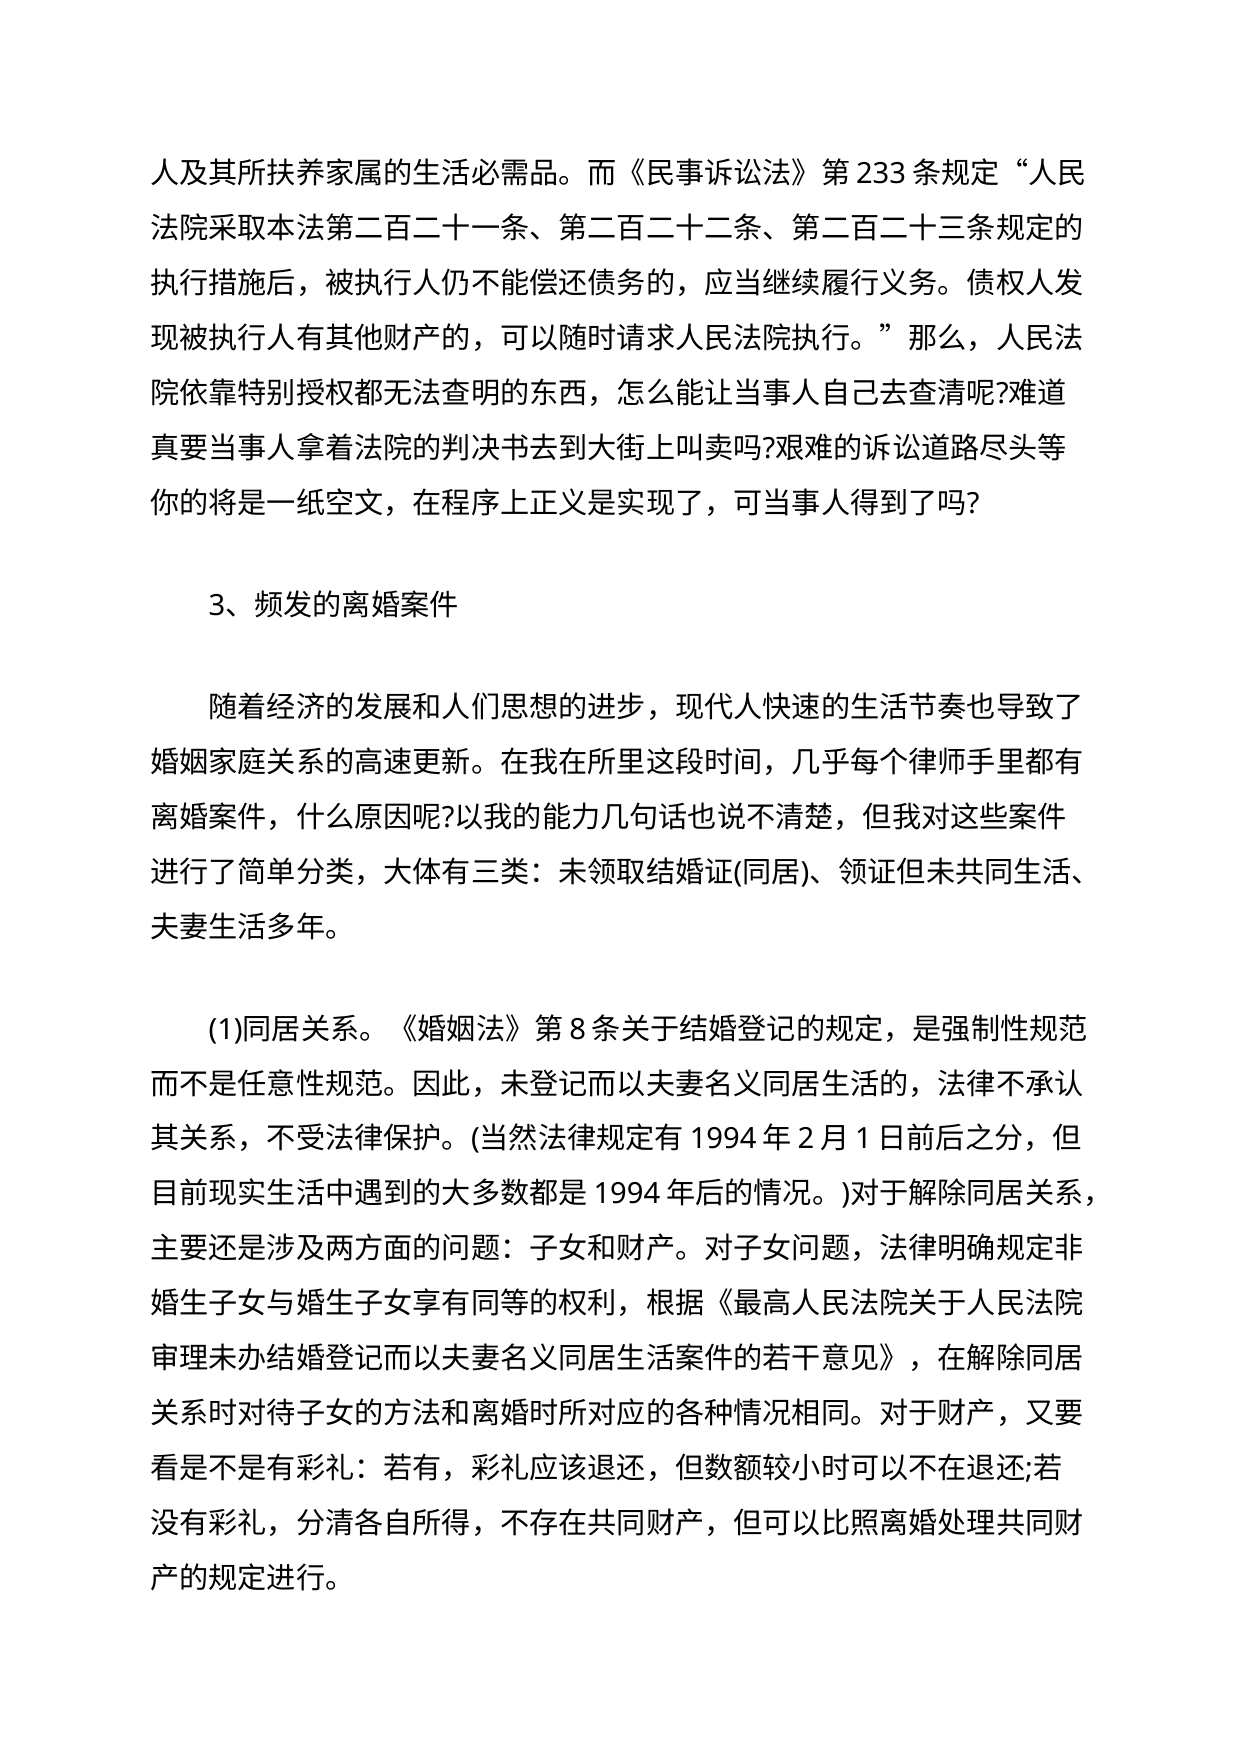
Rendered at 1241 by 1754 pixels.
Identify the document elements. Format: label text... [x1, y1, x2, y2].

text (1)同居关系。《婚姻法》第8条关于结婚登记的规定，是强制性规范而不是任意性规范。因此，未登记而以夫妻名义同居生活的，法律不承认其关系，不受法律保护。(当然法律规定有1994年2月1日前后之分，但目前现实生活中遇到的大多数都是1994年后的情况。)对于解除同居关系，主要还是涉及两方面的问题：子女和财产。对子女问题，法律明确规定非婚生子女与婚生子女享有同等的权利，根据《最高人民法院关于人民法院审理未办结婚登记而以夫妻名义同居生活案件的若干意见》，在解除同居关系时对待子女的方法和离婚时所对应的各种情况相同。对于财产，又要看是不是有彩礼：若有，彩礼应该退还，但数额较小时可以不在退还;若没有彩礼，分清各自所得，不存在共同财产，但可以比照离婚处理共同财产的规定进行。 [150, 1005, 1090, 1597]
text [150, 150, 1090, 522]
text 3、频发的离婚案件 [150, 582, 1090, 624]
text 随着经济的发展和人们思想的进步，现代人快速的生活节奏也导致了婚姻家庭关系的高速更新。在我在所里这段时间，几乎每个律师手里都有离婚案件，什么原因呢?以我的能力几句话也说不清楚，但我对这些案件进行了简单分类，大体有三类：未领取结婚证(同居)、领证但未共同生活、夫妻生活多年。 [150, 684, 1090, 946]
